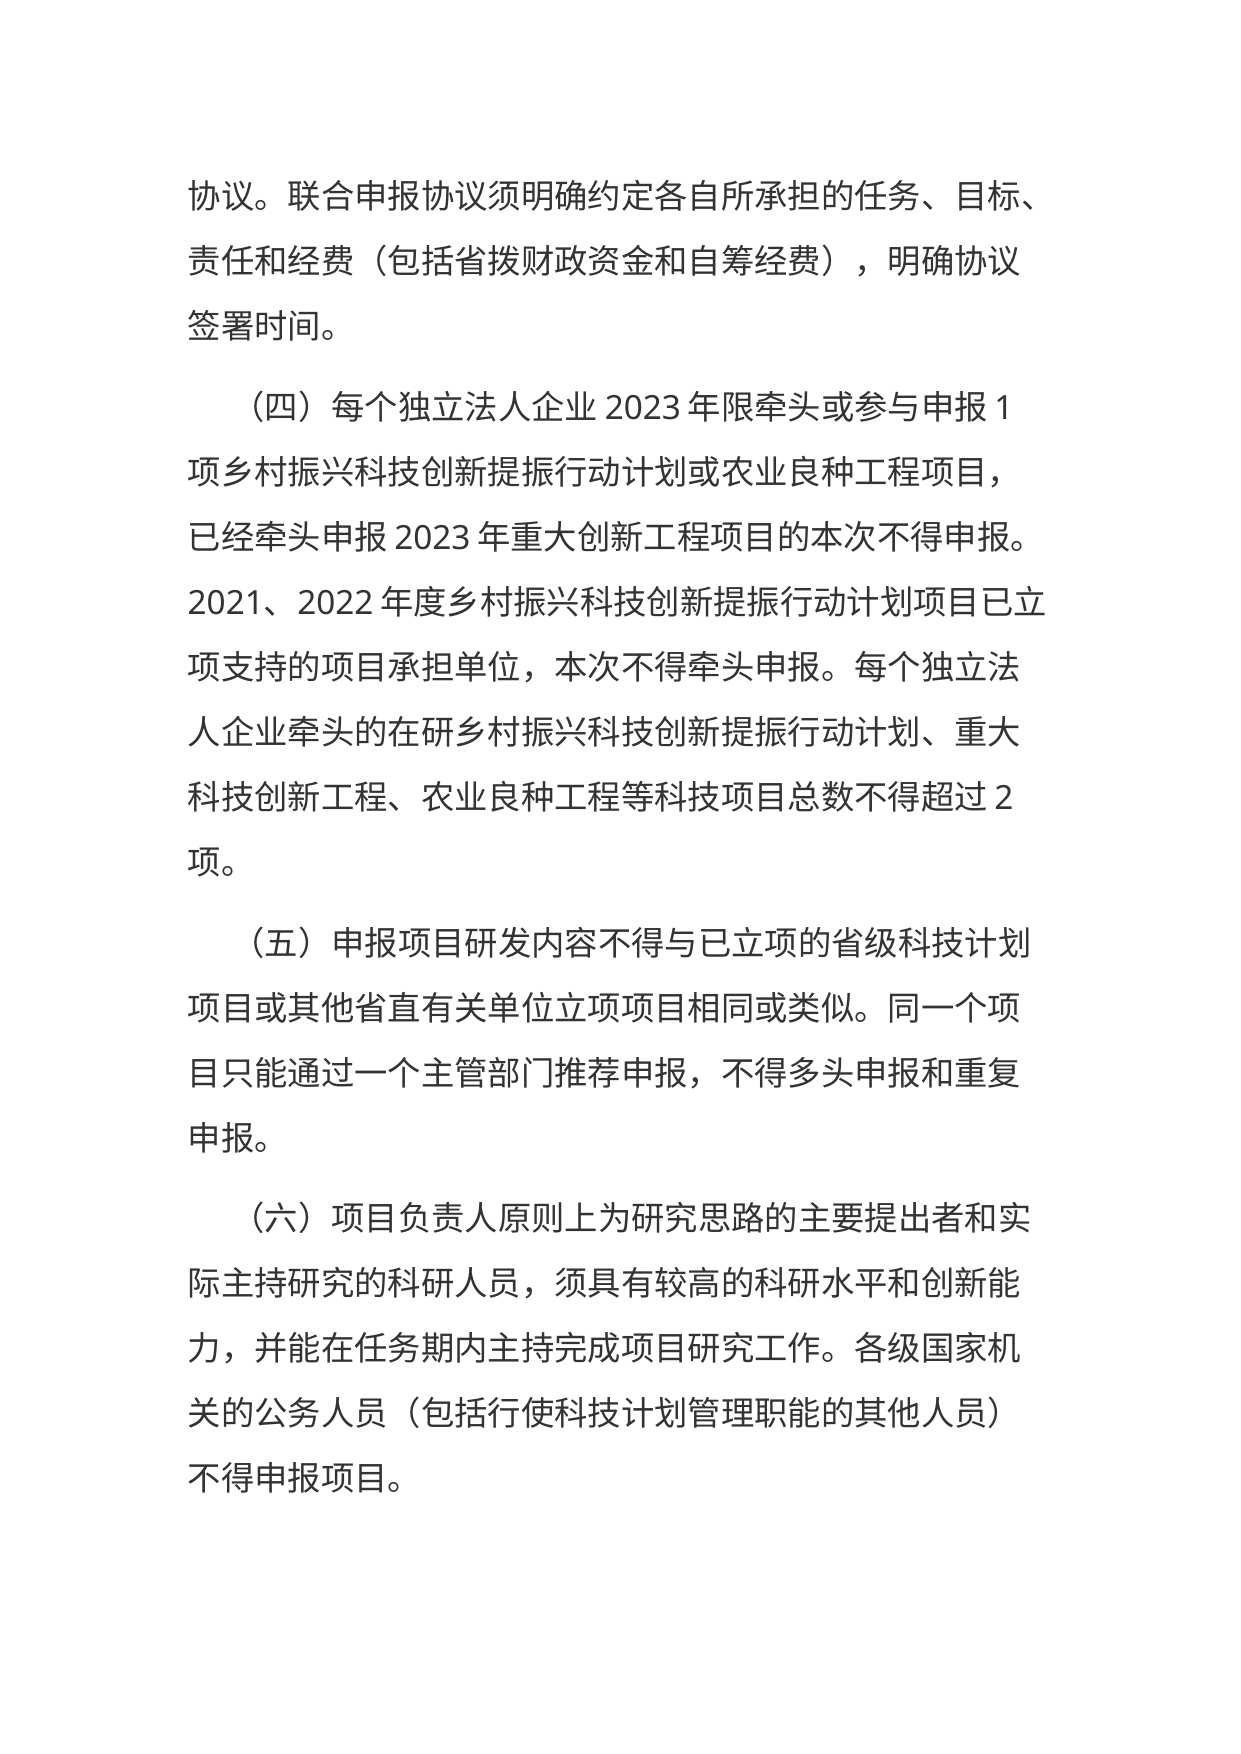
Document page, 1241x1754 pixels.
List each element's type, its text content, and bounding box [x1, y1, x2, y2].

text （六）项目负责人原则上为研究思路的主要提出者和实际主持研究的科研人员，须具有较高的科研水平和创新能力，并能在任务期内主持完成项目研究工作。各级国家机关的公务人员（包括行使科技计划管理职能的其他人员）不得申报项目。 [187, 1184, 1053, 1509]
text （四）每个独立法人企业2023年限牵头或参与申报1项乡村振兴科技创新提振行动计划或农业良种工程项目，已经牵头申报2023年重大创新工程项目的本次不得申报。2021、2022年度乡村振兴科技创新提振行动计划项目已立项支持的项目承担单位，本次不得牵头申报。每个独立法人企业牵头的在研乡村振兴科技创新提振行动计划、重大科技创新工程、农业良种工程等科技项目总数不得超过2项。 [187, 373, 1053, 893]
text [187, 162, 1053, 357]
text （五）申报项目研发内容不得与已立项的省级科技计划项目或其他省直有关单位立项项目相同或类似。同一个项目只能通过一个主管部门推荐申报，不得多头申报和重复申报。 [187, 908, 1053, 1168]
